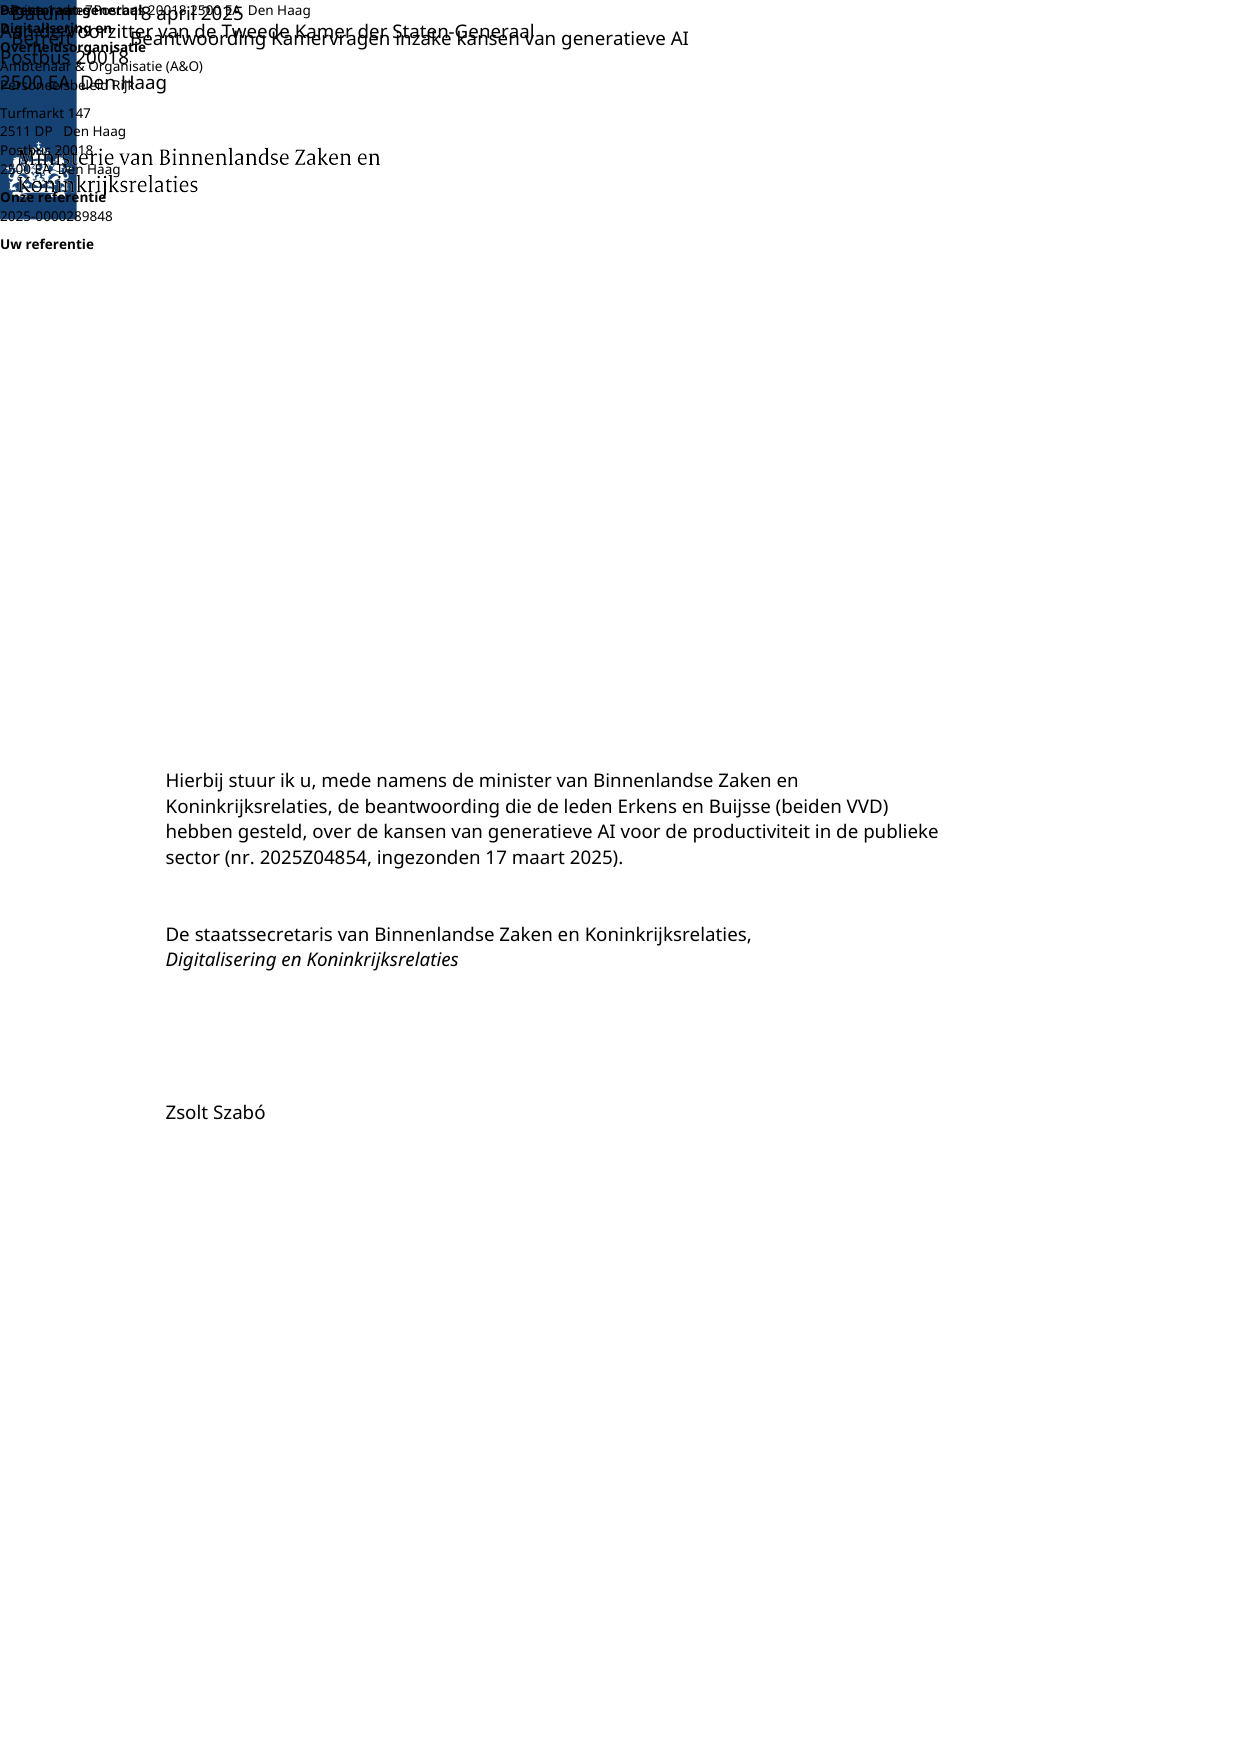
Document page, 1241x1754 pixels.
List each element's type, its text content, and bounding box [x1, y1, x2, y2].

picture [0, 0, 384, 260]
text Hierbij stuur ik u, mede namens de minister van Binnenlandse Zaken en Koninkrijksrelaties, de beantwoording die de leden Erkens en Buijsse (beiden VVD) hebben gesteld, over de kansen van generatieve AI voor de productiviteit in de publieke sector (nr. 2025Z04854, ingezonden 17 maart 2025). [165, 768, 951, 870]
text De staatssecretaris van Binnenlandse Zaken en Koninkrijksrelaties, Digitalisering en Koninkrijksrelaties Zsolt Szabó [165, 921, 951, 1125]
